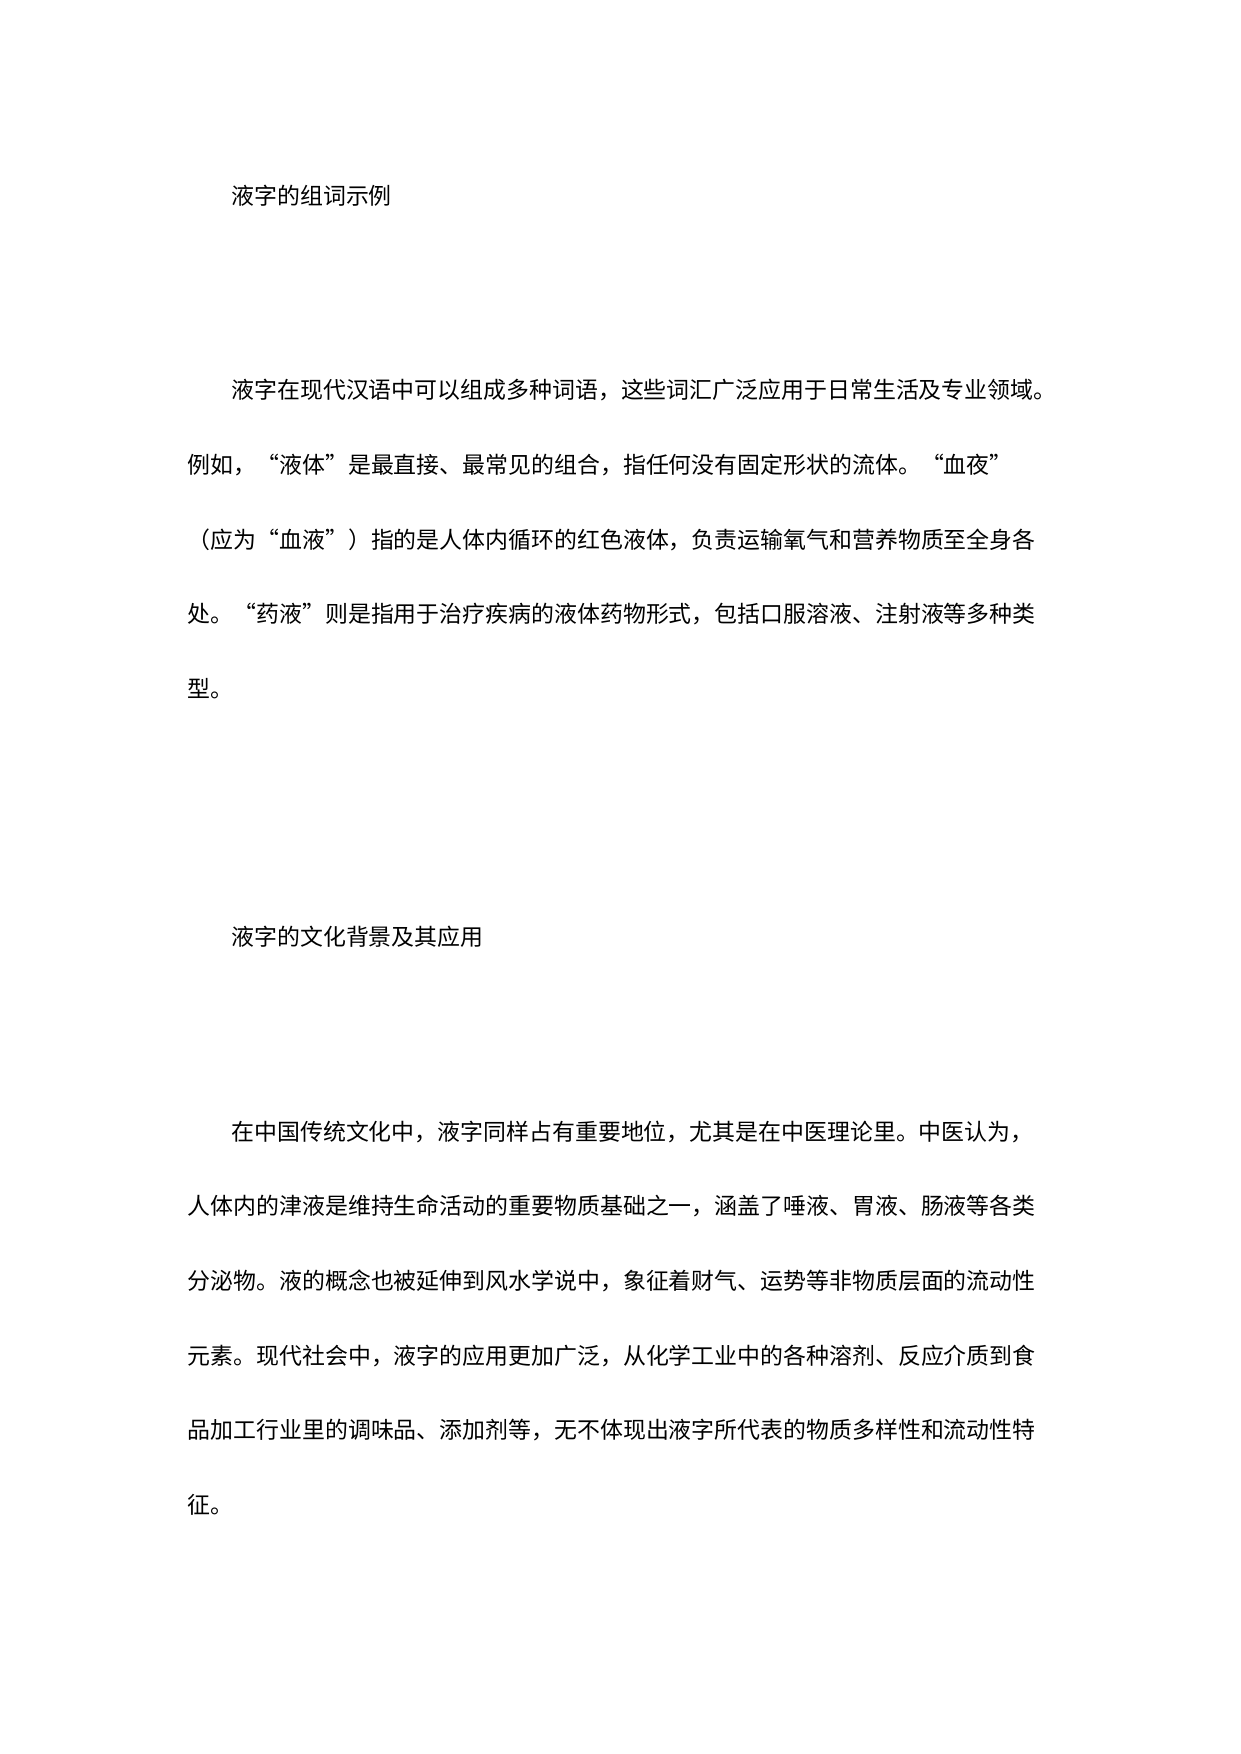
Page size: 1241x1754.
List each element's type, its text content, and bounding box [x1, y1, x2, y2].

text 液字的文化背景及其应用 [187, 903, 1053, 968]
text 在中国传统文化中，液字同样占有重要地位，尤其是在中医理论里。中医认为，人体内的津液是维持生命活动的重要物质基础之一，涵盖了唾液、胃液、肠液等各类分泌物。液的概念也被延伸到风水学说中，象征着财气、运势等非物质层面的流动性元素。现代社会中，液字的应用更加广泛，从化学工业中的各种溶剂、反应介质到食品加工行业里的调味品、添加剂等，无不体现出液字所代表的物质多样性和流动性特征。 [187, 1098, 1053, 1536]
text 液字在现代汉语中可以组成多种词语，这些词汇广泛应用于日常生活及专业领域。例如，“液体”是最直接、最常见的组合，指任何没有固定形状的流体。“血夜”（应为“血液”）指的是人体内循环的红色液体，负责运输氧气和营养物质至全身各处。“药液”则是指用于治疗疾病的液体药物形式，包括口服溶液、注射液等多种类型。 [187, 356, 1053, 720]
text 液字的组词示例 [187, 162, 1053, 227]
